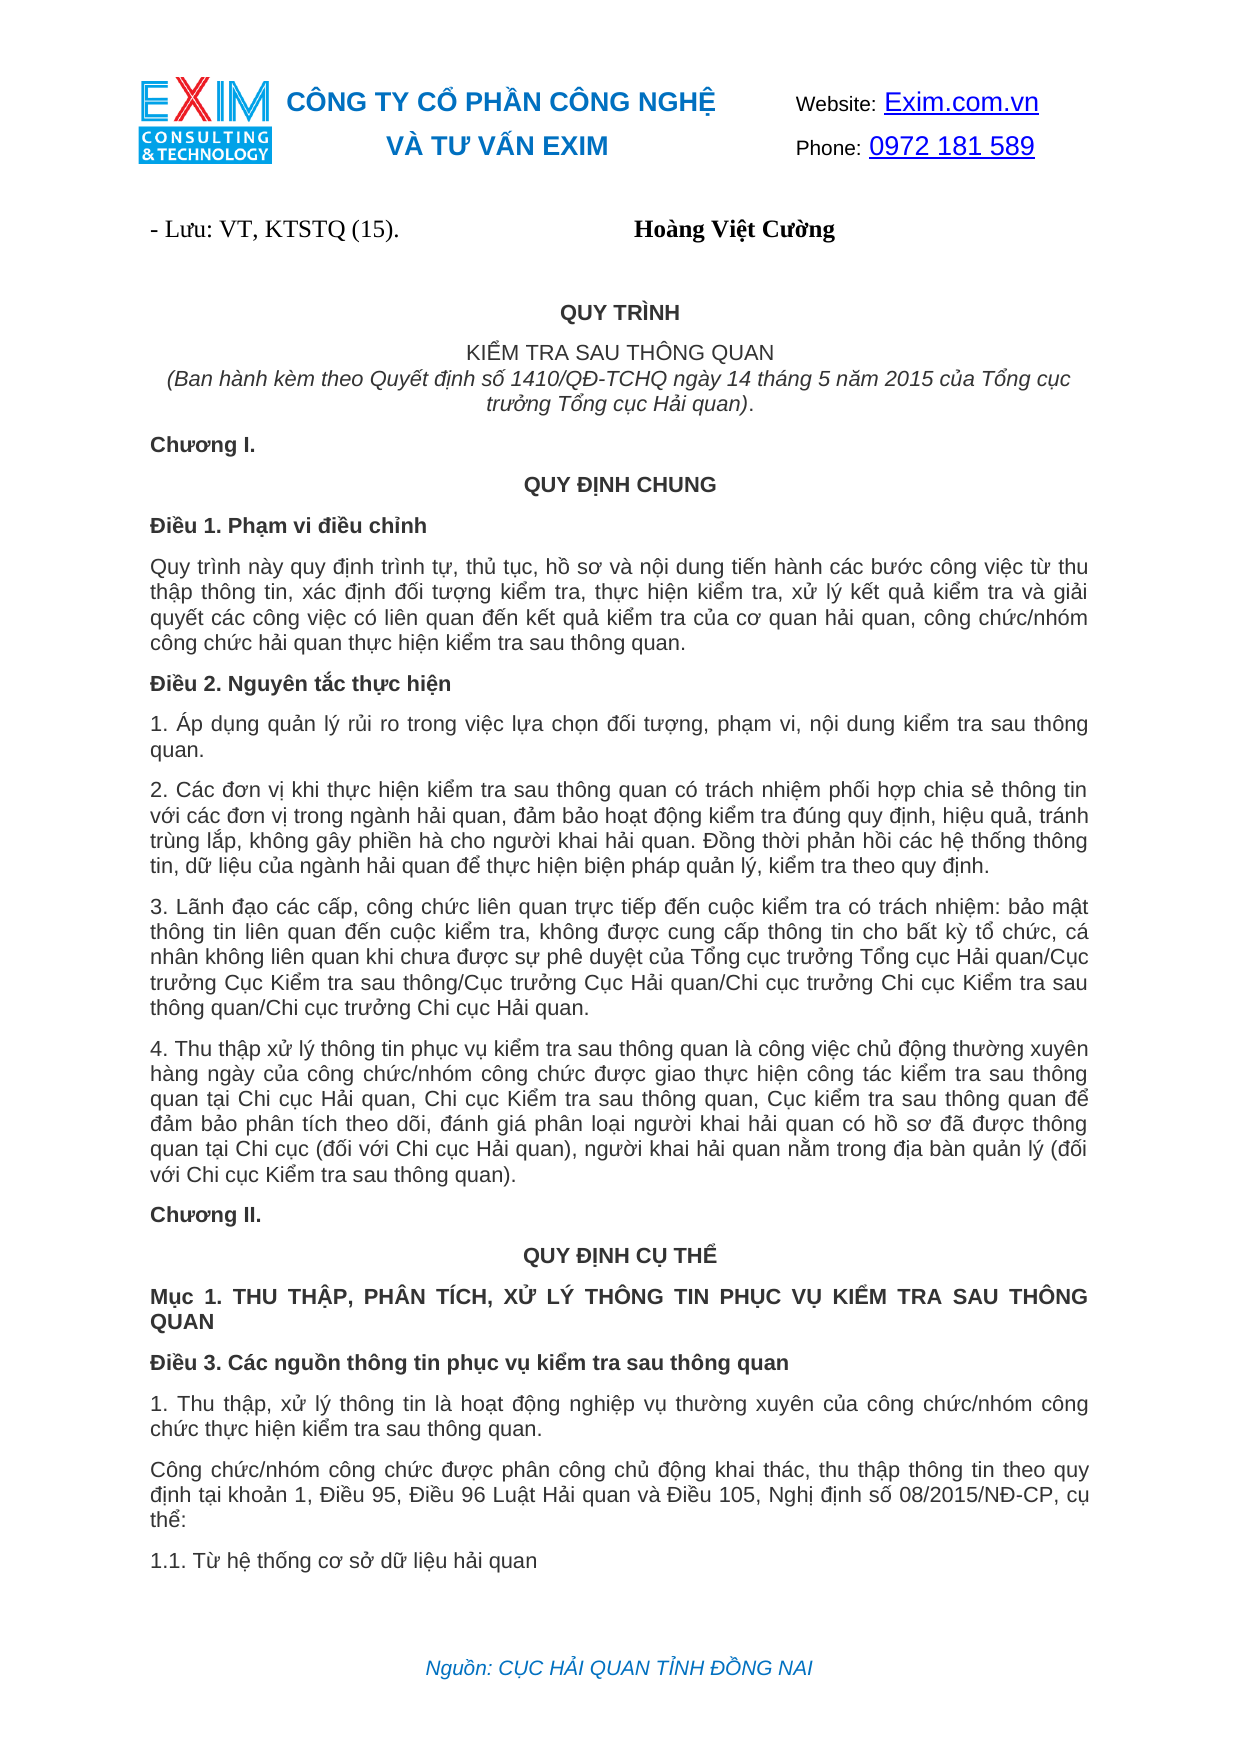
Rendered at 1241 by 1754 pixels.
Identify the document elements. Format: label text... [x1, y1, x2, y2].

table_header KT. TỔNG CỤC TRƯỞNG PHÓ TỔNG CỤC TRƯỞNG Hoàng Việt Cường [538, 214, 931, 259]
text Điều 2. Nguyên tắc thực hiện [150, 671, 1090, 696]
text Công chức/nhóm công chức được phân công chủ động khai thác, thu thập thông tin theo quy định tại khoản 1, Điều 95, Điều 96 Luật Hải quan và Điều 105, Nghị định số 08/2015/NĐ-CP, cụ thể: [150, 1457, 1090, 1533]
picture [158, 149, 166, 160]
picture [206, 149, 210, 160]
text Chương I. [150, 432, 1090, 457]
text Điều 3. Các nguồn thông tin phục vụ kiểm tra sau thông quan [150, 1350, 1090, 1375]
picture [245, 132, 249, 142]
text 3. Lãnh đạo các cấp, công chức liên quan trực tiếp đến cuộc kiểm tra có trách nhiệm: bảo mật thông tin liên quan đến cuộc kiểm tra, không được cung cấp thông tin cho bất kỳ tổ chức, cá nhân không liên quan khi chưa được sự phê duyệt của Tổng cục trưởng Tổng cục Hải quan/Cục trưởng Cục Kiểm tra sau thông/Cục trưởng Cục Hải quan/Chi cục trưởng Chi cục Kiểm tra sau thông quan/Chi cục trưởng Chi cục Hải quan. [150, 894, 1090, 1020]
text 1. Áp dụng quản lý rủi ro trong việc lựa chọn đối tượng, phạm vi, nội dung kiểm tra sau thông quan. [150, 711, 1090, 762]
picture [169, 149, 176, 160]
text QUY TRÌNH [150, 299, 1090, 325]
picture [227, 149, 233, 160]
text Quy trình này quy định trình tự, thủ tục, hồ sơ và nội dung tiến hành các bước công việc từ thu thập thông tin, xác định đối tượng kiểm tra, thực hiện kiểm tra, xử lý kết quả kiểm tra và giải quyết các công việc có liên quan đến kết quả kiểm tra của cơ quan hải quan, công chức/nhóm công chức hải quan thực hiện kiểm tra sau thông quan. [150, 554, 1090, 655]
table_header Nơi nhận: - Như Điều 3; - Lãnh đạo Bộ Tài chính (để b/c); - Lãnh đạo TCHQ; - Lưu: VT, KTSTQ (15). [150, 214, 537, 259]
picture [138, 73, 272, 126]
text 2. Các đơn vị khi thực hiện kiểm tra sau thông quan có trách nhiệm phối hợp chia sẻ thông tin với các đơn vị trong ngành hải quan, đảm bảo hoạt động kiểm tra đúng quy định, hiệu quả, tránh trùng lắp, không gây phiền hà cho người khai hải quan. Đồng thời phản hồi các hệ thống thông tin, dữ liệu của ngành hải quan để thực hiện biện pháp quản lý, kiểm tra theo quy định. [150, 777, 1090, 878]
text QUY ĐỊNH CỤ THỂ [150, 1243, 1090, 1268]
picture [176, 132, 181, 142]
text QUY ĐỊNH CHUNG [150, 472, 1090, 498]
text KIỂM TRA SAU THÔNG QUAN (Ban hành kèm theo Quyết định số 1410/QĐ-TCHQ ngày 14 tháng 5 năm 2015 của Tổng cục trưởng Tổng cục Hải quan). [150, 340, 1090, 416]
text Mục 1. THU THẬP, PHÂN TÍCH, XỬ LÝ THÔNG TIN PHỤC VỤ KIỂM TRA SAU THÔNG QUAN [150, 1284, 1090, 1334]
text Điều 1. Phạm vi điều chỉnh [150, 513, 1090, 538]
text 4. Thu thập xử lý thông tin phục vụ kiểm tra sau thông quan là công việc chủ động thường xuyên hàng ngày của công chức/nhóm công chức được giao thực hiện công tác kiểm tra sau thông quan tại Chi cục Hải quan, Chi cục Kiểm tra sau thông quan, Cục kiểm tra sau thông quan để đảm bảo phân tích theo dõi, đánh giá phân loại người khai hải quan có hồ sơ đã được thông quan tại Chi cục (đối với Chi cục Hải quan), người khai hải quan nằm trong địa bàn quản lý (đối với Chi cục Kiểm tra sau thông quan). [150, 1036, 1090, 1187]
text Chương II. [150, 1202, 1090, 1228]
picture [224, 132, 232, 142]
text 1.1. Từ hệ thống cơ sở dữ liệu hải quan [150, 1548, 1090, 1573]
text 1. Thu thập, xử lý thông tin là hoạt động nghiệp vụ thường xuyên của công chức/nhóm công chức thực hiện kiểm tra sau thông quan. [150, 1391, 1090, 1441]
